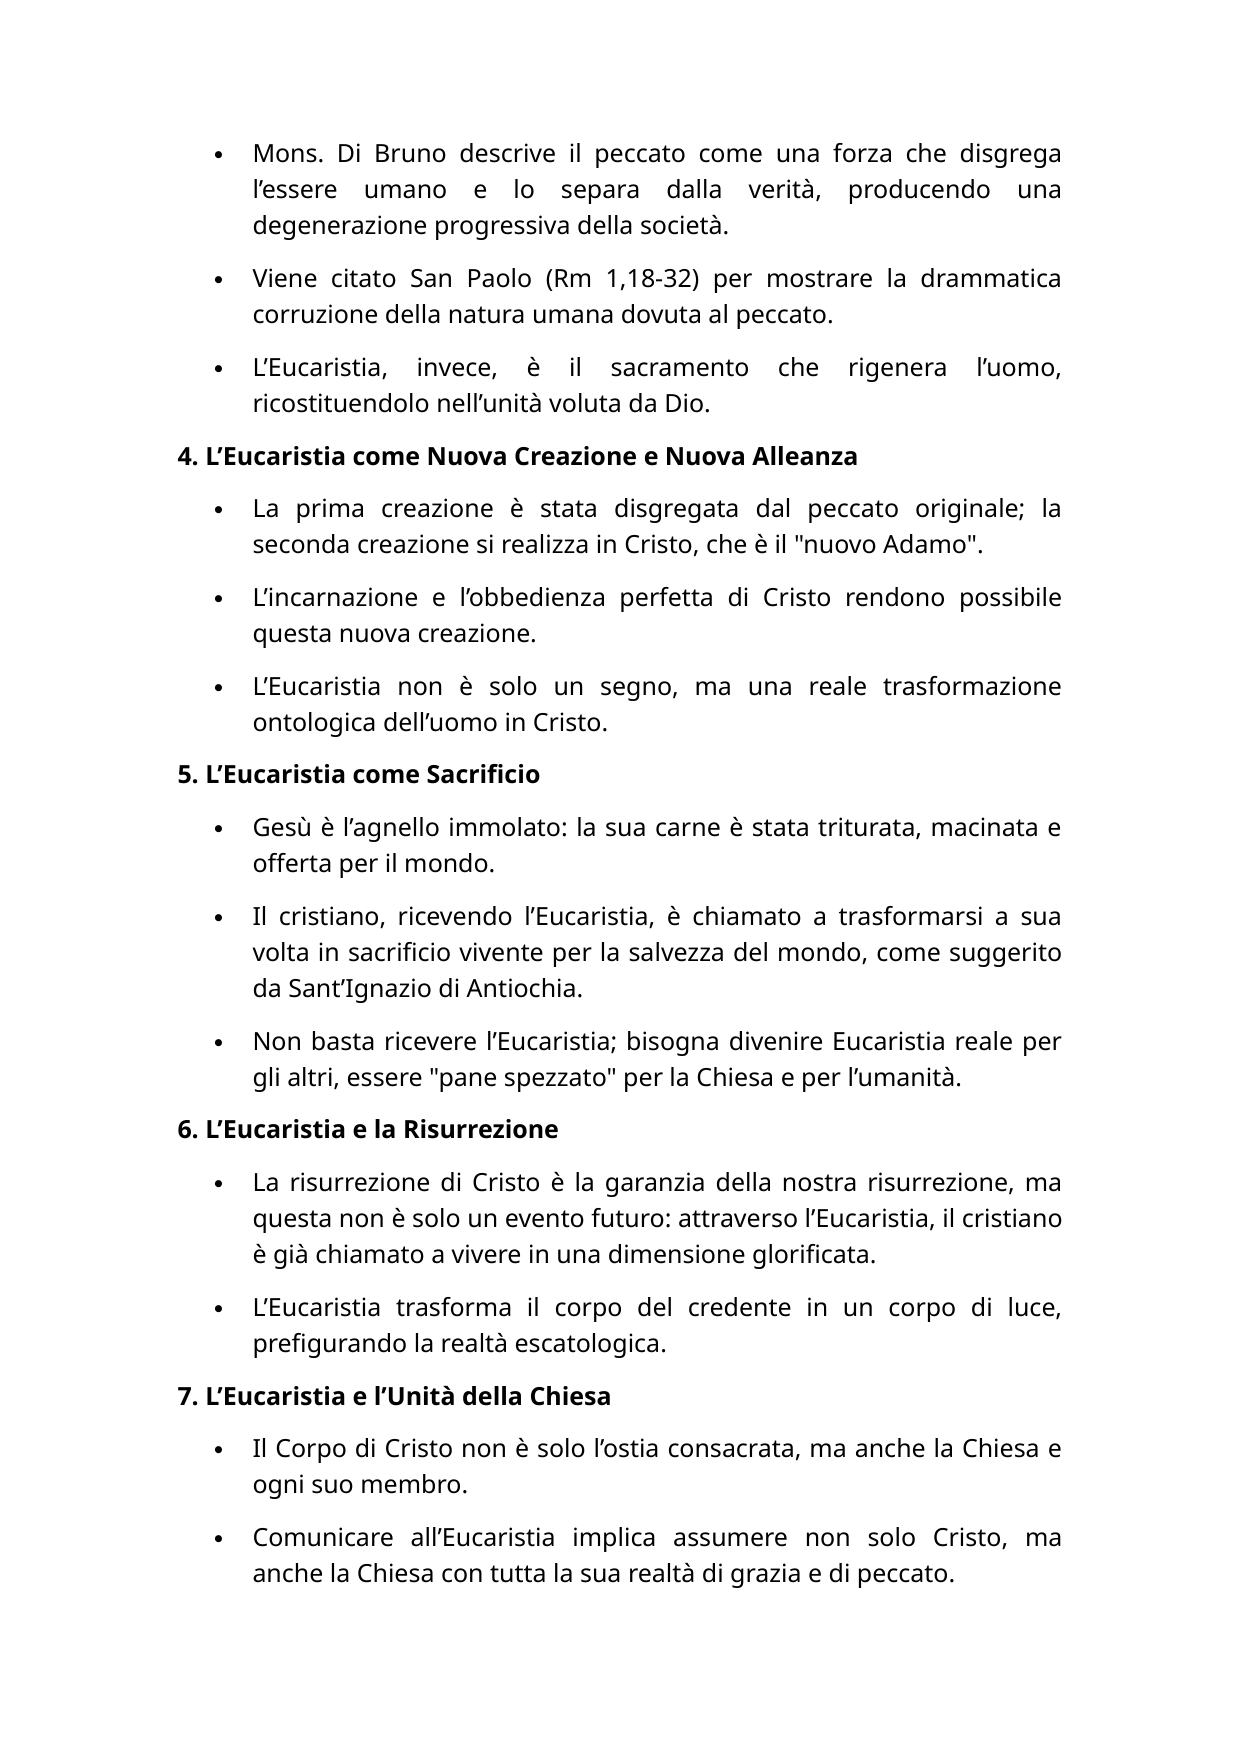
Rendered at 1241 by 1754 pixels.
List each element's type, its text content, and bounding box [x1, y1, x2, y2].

list Gesù è l’agnello immolato: la sua carne è stata triturata, macinata e offerta per il mondo. [215, 810, 1063, 880]
list Viene citato San Paolo (Rm 1,18-32) per mostrare la drammatica corruzione della natura umana dovuta al peccato. [215, 261, 1063, 331]
text 6. L’Eucaristia e la Risurrezione [177, 1112, 1063, 1146]
text 4. L’Eucaristia come Nuova Creazione e Nuova Alleanza [177, 438, 1063, 472]
list L’Eucaristia non è solo un segno, ma una reale trasformazione ontologica dell’uomo in Cristo. [215, 668, 1063, 738]
list Comunicare all’Eucaristia implica assumere non solo Cristo, ma anche la Chiesa con tutta la sua realtà di grazia e di peccato. [215, 1520, 1063, 1590]
list Il cristiano, ricevendo l’Eucaristia, è chiamato a trasformarsi a sua volta in sacrificio vivente per la salvezza del mondo, come suggerito da Sant’Ignazio di Antiochia. [215, 898, 1063, 1005]
list Mons. Di Bruno descrive il peccato come una forza che disgrega l’essere umano e lo separa dalla verità, producendo una degenerazione progressiva della società. [215, 136, 1063, 242]
list L’incarnazione e l’obbedienza perfetta di Cristo rendono possibile questa nuova creazione. [215, 579, 1063, 650]
list Il Corpo di Cristo non è solo l’ostia consacrata, ma anche la Chiesa e ogni suo membro. [215, 1431, 1063, 1501]
list L’Eucaristia, invece, è il sacramento che rigenera l’uomo, ricostituendolo nell’unità voluta da Dio. [215, 349, 1063, 419]
list Non basta ricevere l’Eucaristia; bisogna divenire Eucaristia reale per gli altri, essere "pane spezzato" per la Chiesa e per l’umanità. [215, 1023, 1063, 1093]
list L’Eucaristia trasforma il corpo del credente in un corpo di luce, prefigurando la realtà escatologica. [215, 1289, 1063, 1360]
text 5. L’Eucaristia come Sacrificio [177, 757, 1063, 791]
list La risurrezione di Cristo è la garanzia della nostra risurrezione, ma questa non è solo un evento futuro: attraverso l’Eucaristia, il cristiano è già chiamato a vivere in una dimensione glorificata. [215, 1165, 1063, 1271]
list La prima creazione è stata disgregata dal peccato originale; la seconda creazione si realizza in Cristo, che è il "nuovo Adamo". [215, 491, 1063, 561]
text 7. L’Eucaristia e l’Unità della Chiesa [177, 1378, 1063, 1412]
